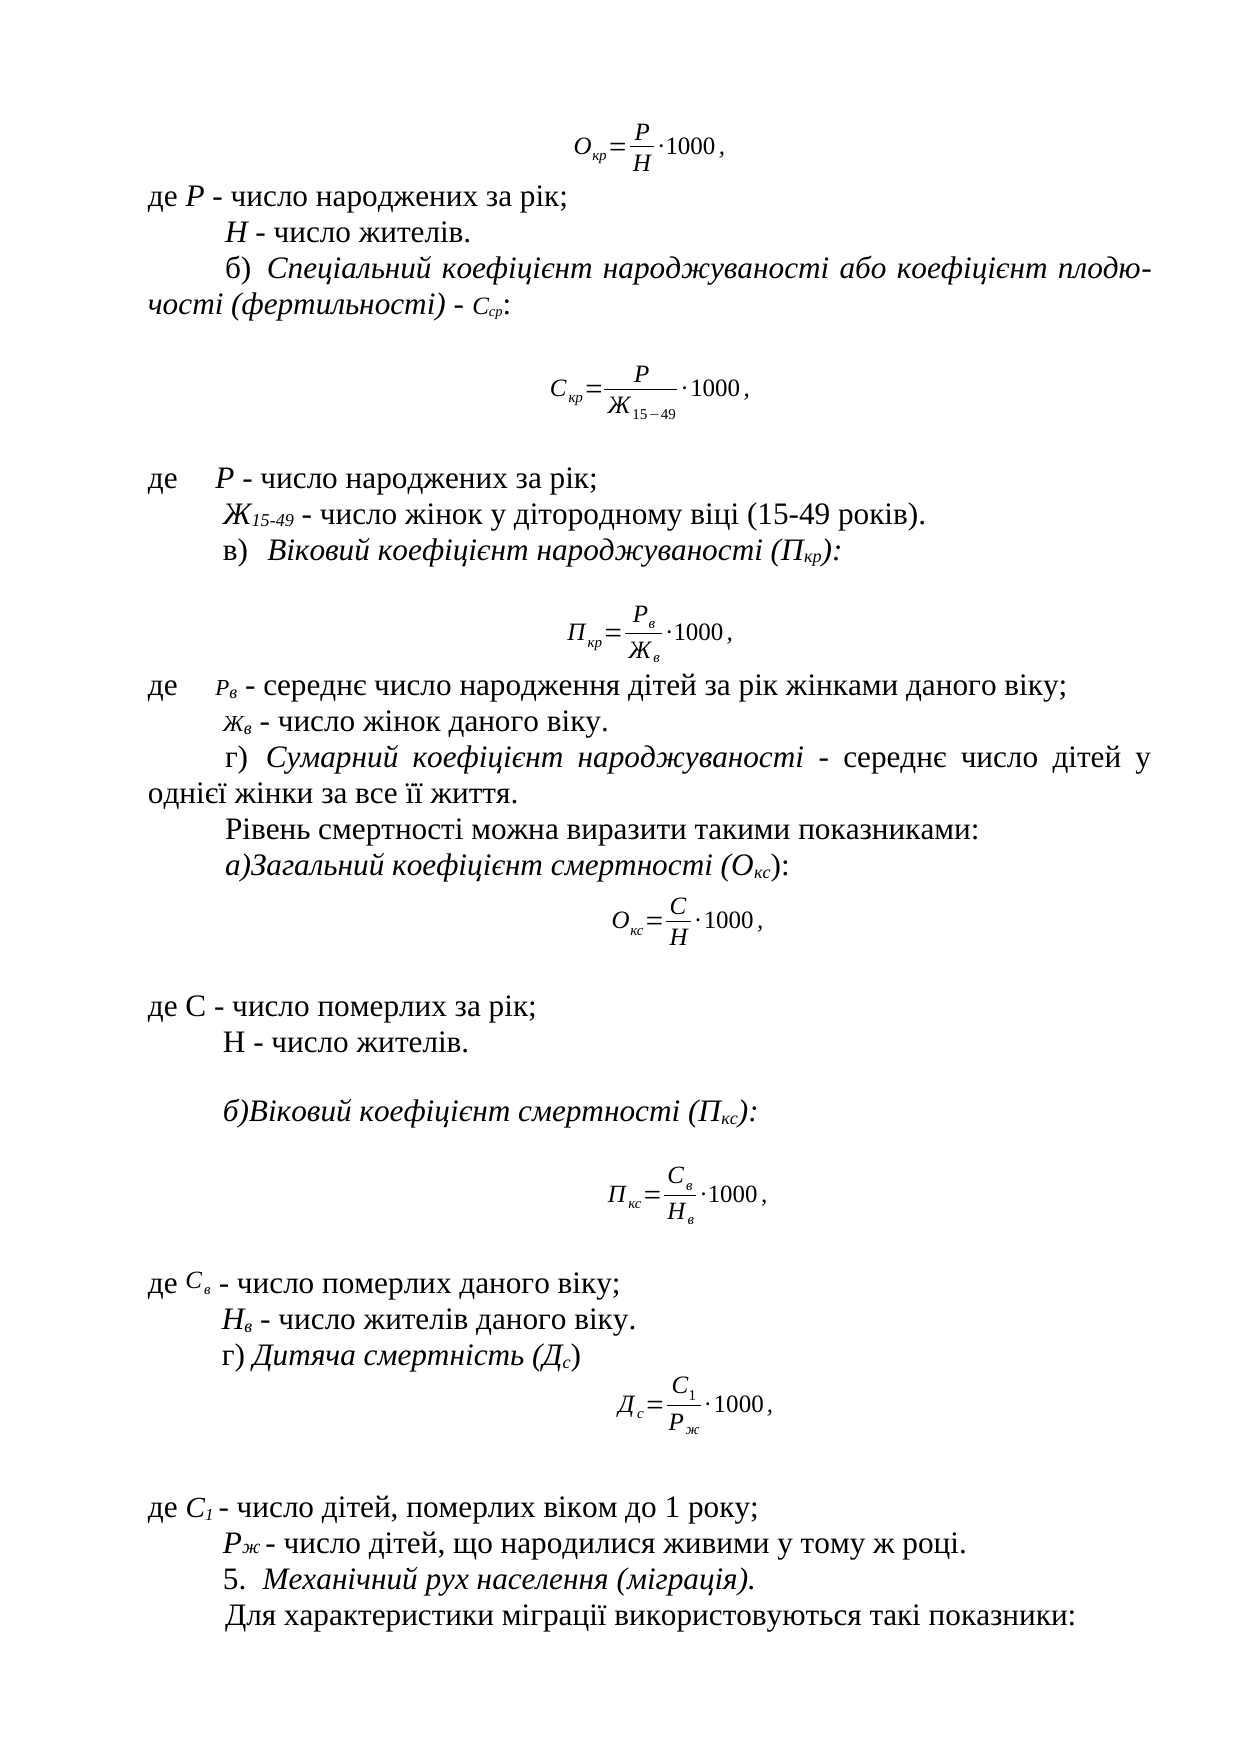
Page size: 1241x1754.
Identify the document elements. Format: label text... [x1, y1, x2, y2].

text де Р - число народжених за рік; [148, 459, 1152, 495]
text г) Дитяча смертність (Дс) [222, 1336, 1152, 1372]
list Механічний рух населення (міграція). [148, 1561, 1152, 1597]
text а)Загальний коефіцієнт смертності (Окс): [225, 846, 1152, 882]
text Рівень смертності можна виразити такими показниками: [148, 810, 1152, 846]
text Для характеристики міграції використовуються такі показники: [223, 1597, 1152, 1632]
list Спеціальний коефіцієнт народжуваності або коефіцієнт плодючості (фертильності) - Сср: [148, 249, 1152, 321]
list Сумарний коефіцієнт народжуваності - середнє число дітей у однієї жінки за все її життя. [148, 738, 1152, 810]
text Нв - число жителів даного віку. [222, 1300, 1152, 1336]
text Н - число жителів. [148, 213, 1152, 249]
text б)Віковий коефіцієнт смертності (Пкс): [223, 1093, 1152, 1129]
text де С1 - число дітей, померлих віком до 1 року; [148, 1489, 1152, 1525]
text Жв - число жінок даного віку. [148, 702, 1152, 738]
text Ж15-49 - число жінок у дітородному віці (15-49 років). [148, 495, 1152, 531]
text Рж - число дітей, що народилися живими у тому ж році. [148, 1525, 1152, 1561]
list Віковий коефіцієнт народжуваності (Пкр): [148, 531, 1152, 567]
text де Рв - середнє число народження дітей за рік жінками даного віку; [148, 667, 1152, 702]
text де Р - число народжених за рік; [148, 177, 1152, 213]
text де С - число померлих за рік; [148, 987, 1152, 1023]
text Н - число жителів. [148, 1023, 1152, 1059]
text де - число померлих даного віку; [148, 1264, 1152, 1300]
